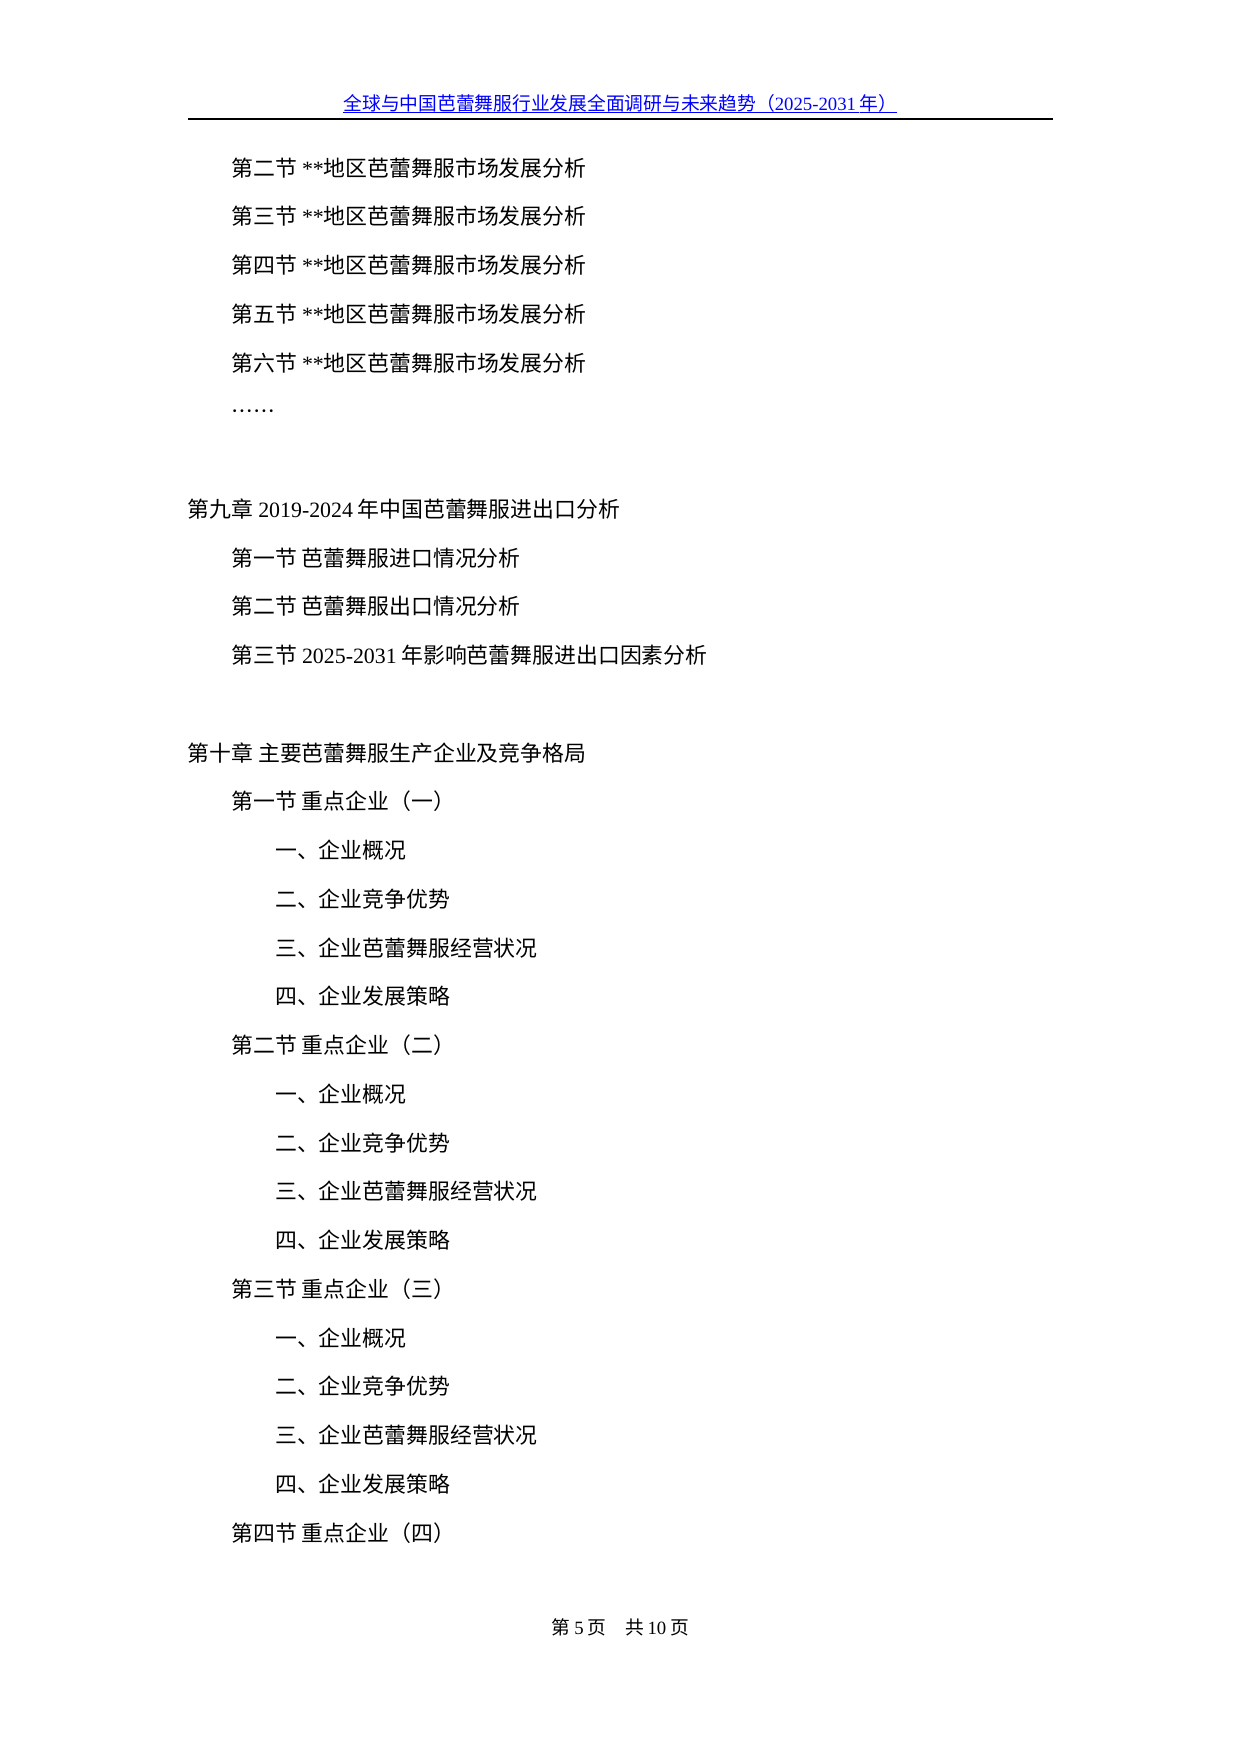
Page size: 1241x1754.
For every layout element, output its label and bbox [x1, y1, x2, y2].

text [187, 150, 1053, 1548]
